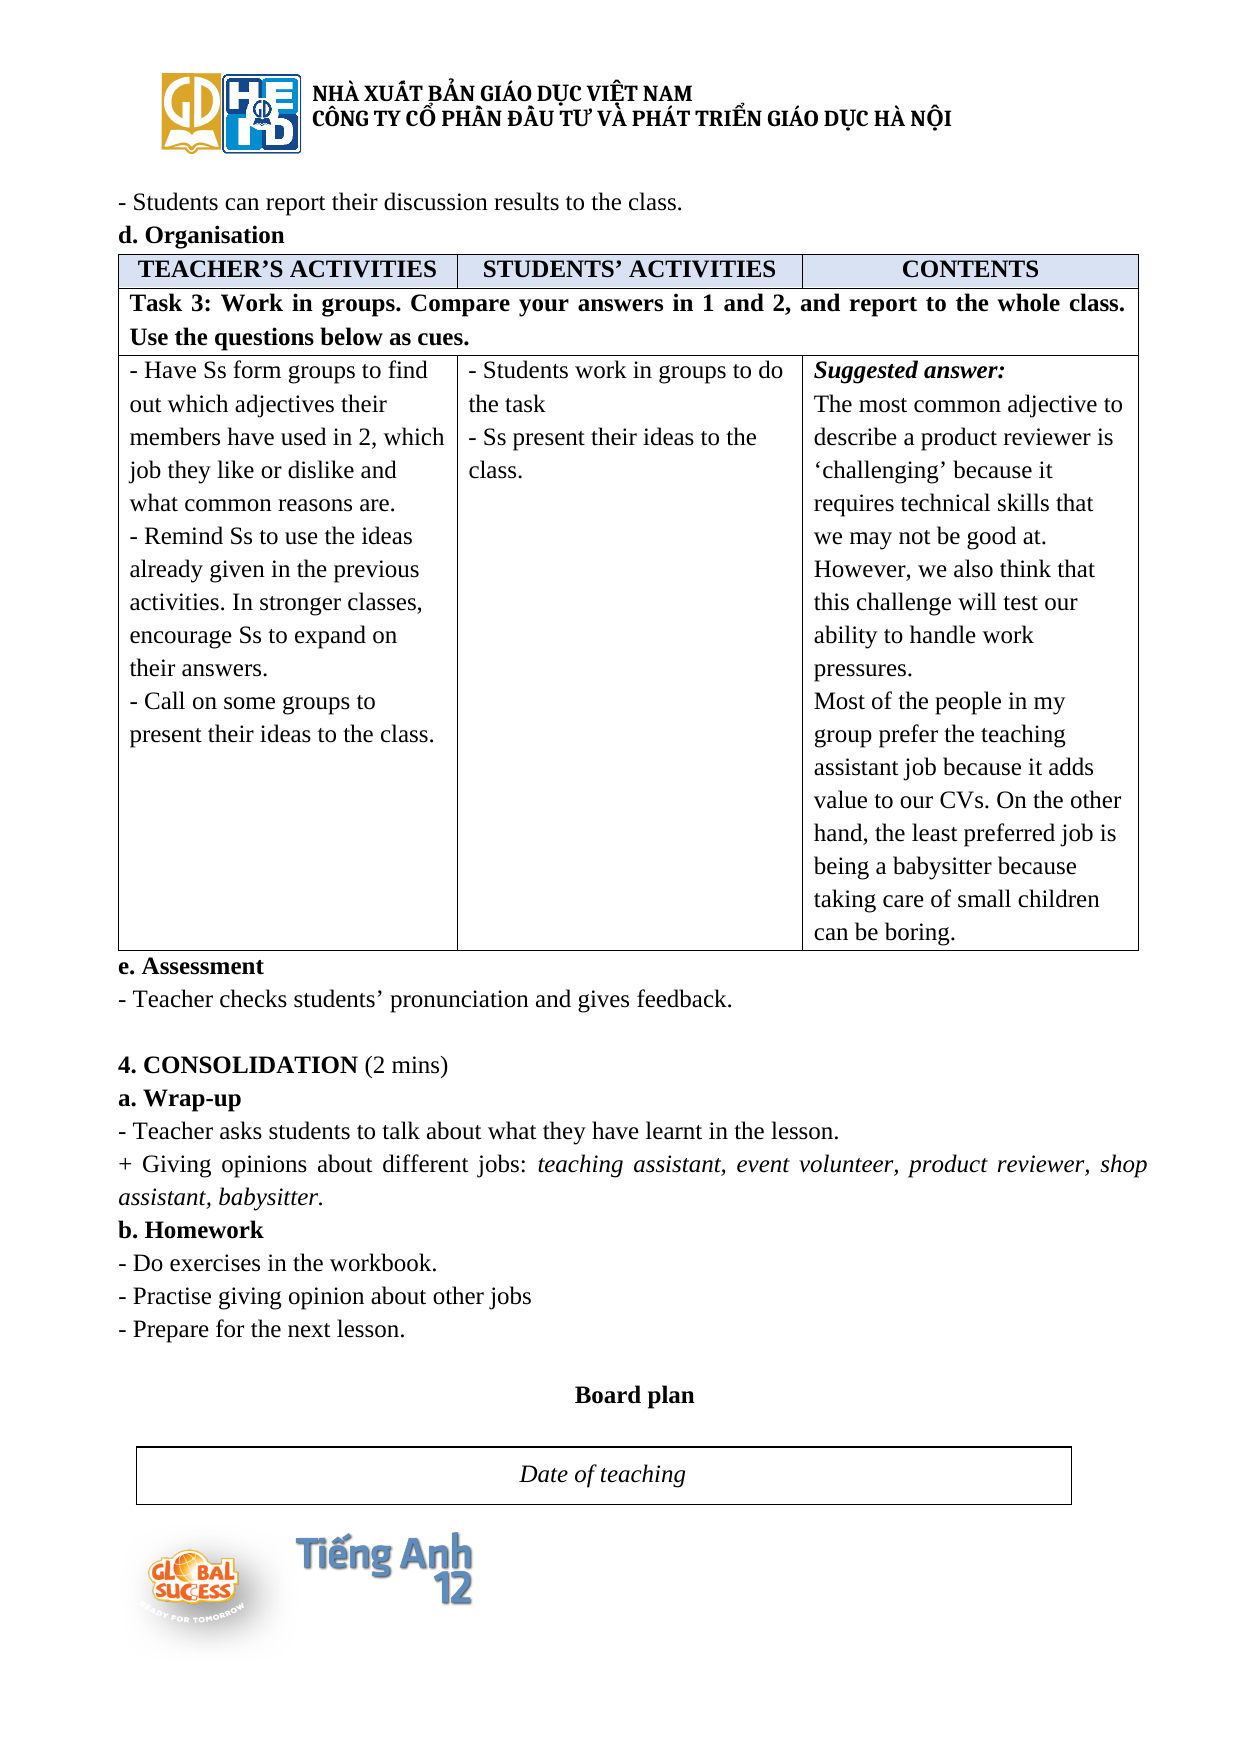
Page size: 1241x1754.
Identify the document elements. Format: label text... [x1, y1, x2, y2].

text - Do exercises in the workbook. [118, 1248, 1152, 1277]
text Board plan [118, 1380, 1152, 1409]
picture [280, 1515, 483, 1619]
table_cell Task 3: Work in groups. Compare your answers in 1 and 2, and report to the whole class. Use the questions below as cues. [119, 289, 1138, 354]
table_cell Suggested answer: The most common adjective to describe a product reviewer is ‘challenging’ because it requires technical skills that we may not be good at. However, we also think that this challenge will test our ability to handle work pressures. Most of the people in my group prefer the teaching assistant job because it adds value to our CVs. On the other hand, the least preferred job is being a babysitter because taking care of small children can be boring. [803, 356, 1138, 950]
text - Students can report their discussion results to the class. [118, 187, 1152, 216]
text e. Assessment [118, 951, 1152, 980]
picture [161, 73, 302, 154]
table_header TEACHER’S ACTIVITIES [119, 255, 457, 287]
table_cell - Have Ss form groups to find out which adjectives their members have used in 2, which job they like or dislike and what common reasons are. - Remind Ss to use the ideas already given in the previous activities. In stronger classes, encourage Ss to expand on their answers. - Call on some groups to present their ideas to the class. [119, 356, 457, 950]
text - Teacher checks students’ pronunciation and gives feedback. [118, 984, 1152, 1013]
text d. Organisation [118, 220, 1152, 249]
text 4. CONSOLIDATION (2 mins) [118, 1050, 1152, 1079]
text + Giving opinions about different jobs: teaching assistant, event volunteer, product reviewer, shop assistant, babysitter. [118, 1149, 1151, 1211]
text - Prepare for the next lesson. [118, 1314, 1152, 1343]
table_cell - Students work in groups to do the task - Ss present their ideas to the class. [458, 356, 802, 950]
text - Practise giving opinion about other jobs [118, 1281, 1152, 1310]
text - Teacher asks students to talk about what they have learnt in the lesson. [118, 1116, 1151, 1145]
table_header STUDENTS’ ACTIVITIES [458, 255, 802, 287]
text b. Homework [118, 1215, 1151, 1244]
text a. Wrap-up [118, 1083, 1152, 1112]
table_header CONTENTS [803, 255, 1138, 287]
picture [141, 1548, 242, 1608]
